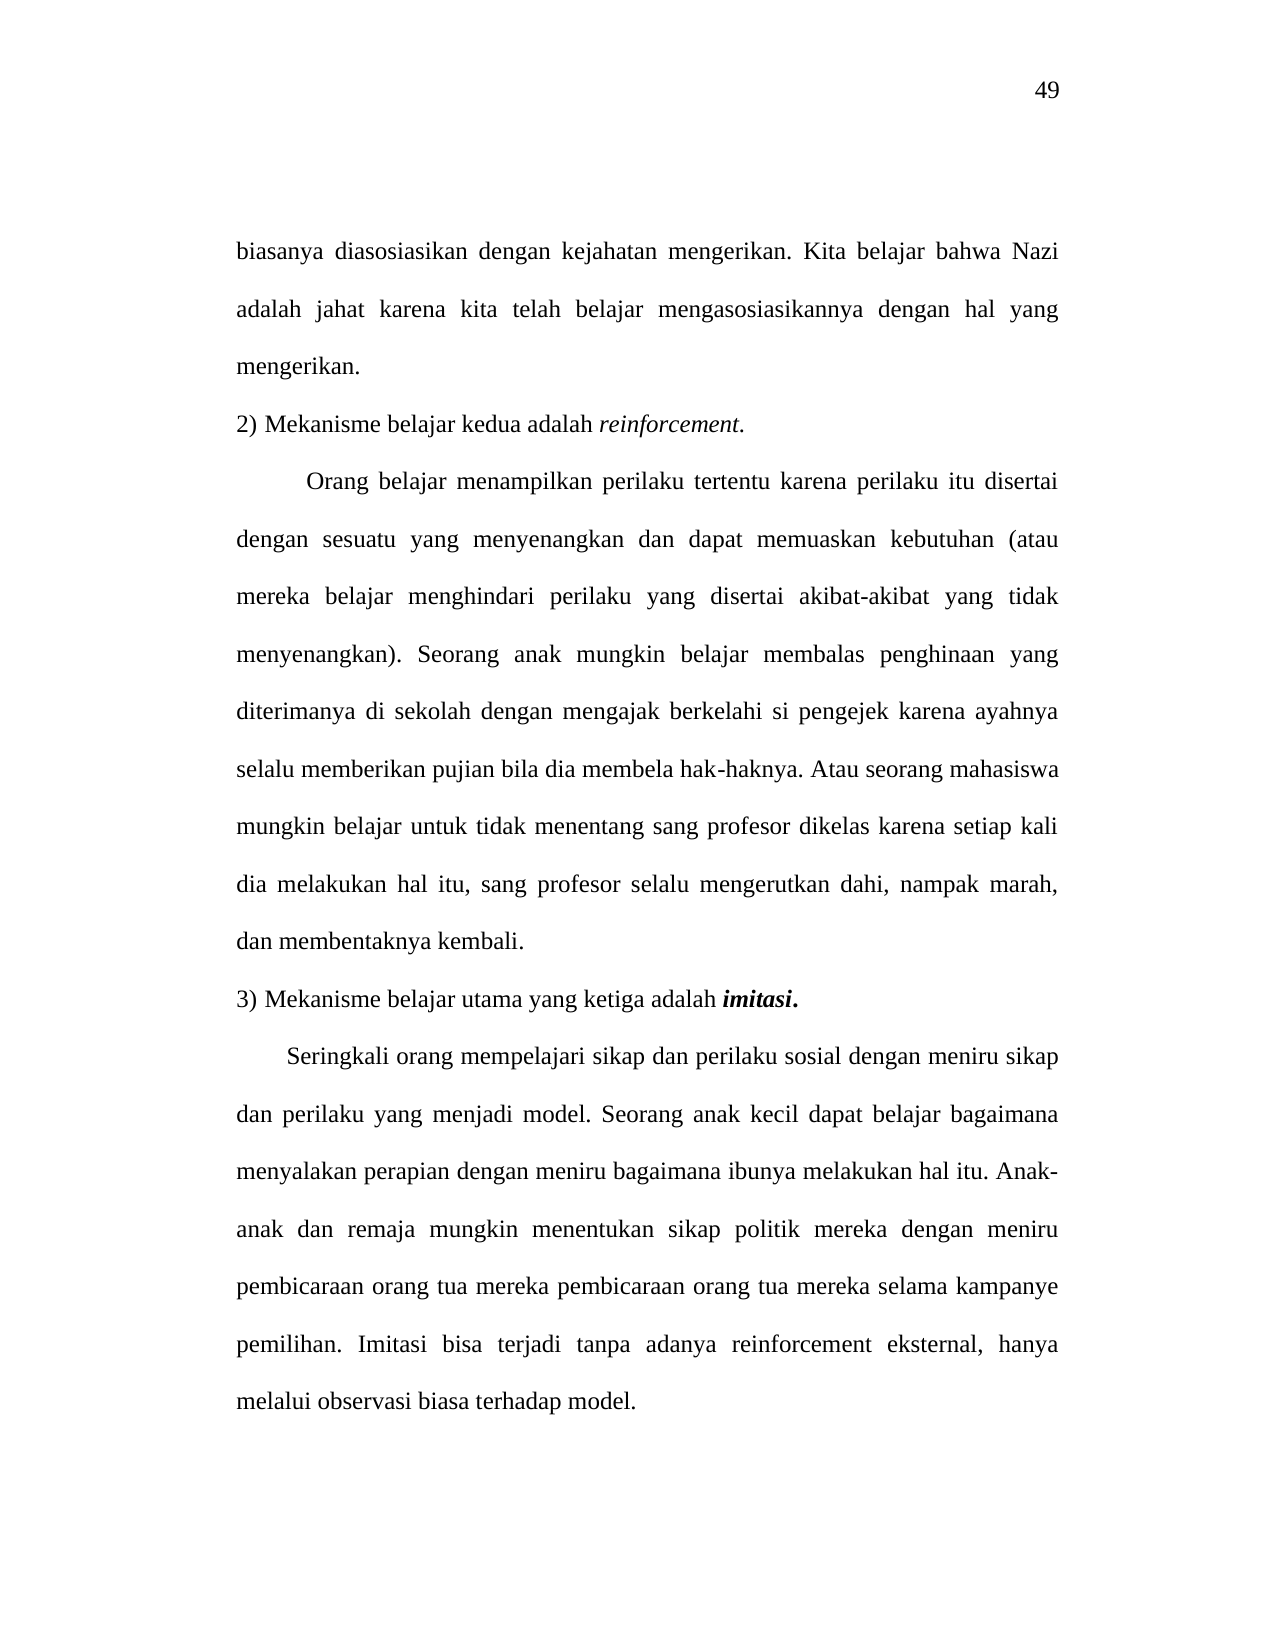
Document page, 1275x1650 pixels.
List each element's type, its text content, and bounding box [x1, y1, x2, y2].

text Orang belajar menampilkan perilaku tertentu karena perilaku itu disertai dengan sesuatu yang menyenangkan dan dapat memuaskan kebutuhan (atau mereka belajar menghindari perilaku yang disertai akibat-akibat yang tidak menyenangkan). Seorang anak mungkin belajar membalas penghinaan yang diterimanya di sekolah dengan mengajak berkelahi si pengejek karena ayahnya selalu memberikan pujian bila dia membela hak-haknya. Atau seorang mahasiswa mungkin belajar untuk tidak menentang sang profesor dikelas karena setiap kali dia melakukan hal itu, sang profesor selalu mengerutkan dahi, nampak marah, dan membentaknya kembali. [236, 466, 1059, 955]
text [236, 236, 1059, 380]
list Mekanisme belajar utama yang ketiga adalah imitasi. [236, 984, 1059, 1012]
list Mekanisme belajar kedua adalah reinforcement. [236, 409, 1059, 437]
text Seringkali orang mempelajari sikap dan perilaku sosial dengan meniru sikap dan perilaku yang menjadi model. Seorang anak kecil dapat belajar bagaimana menyalakan perapian dengan meniru bagaimana ibunya melakukan hal itu. Anak-anak dan remaja mungkin menentukan sikap politik mereka dengan meniru pembicaraan orang tua mereka pembicaraan orang tua mereka selama kampanye pemilihan. Imitasi bisa terjadi tanpa adanya reinforcement eksternal, hanya melalui observasi biasa terhadap model. [236, 1041, 1059, 1415]
